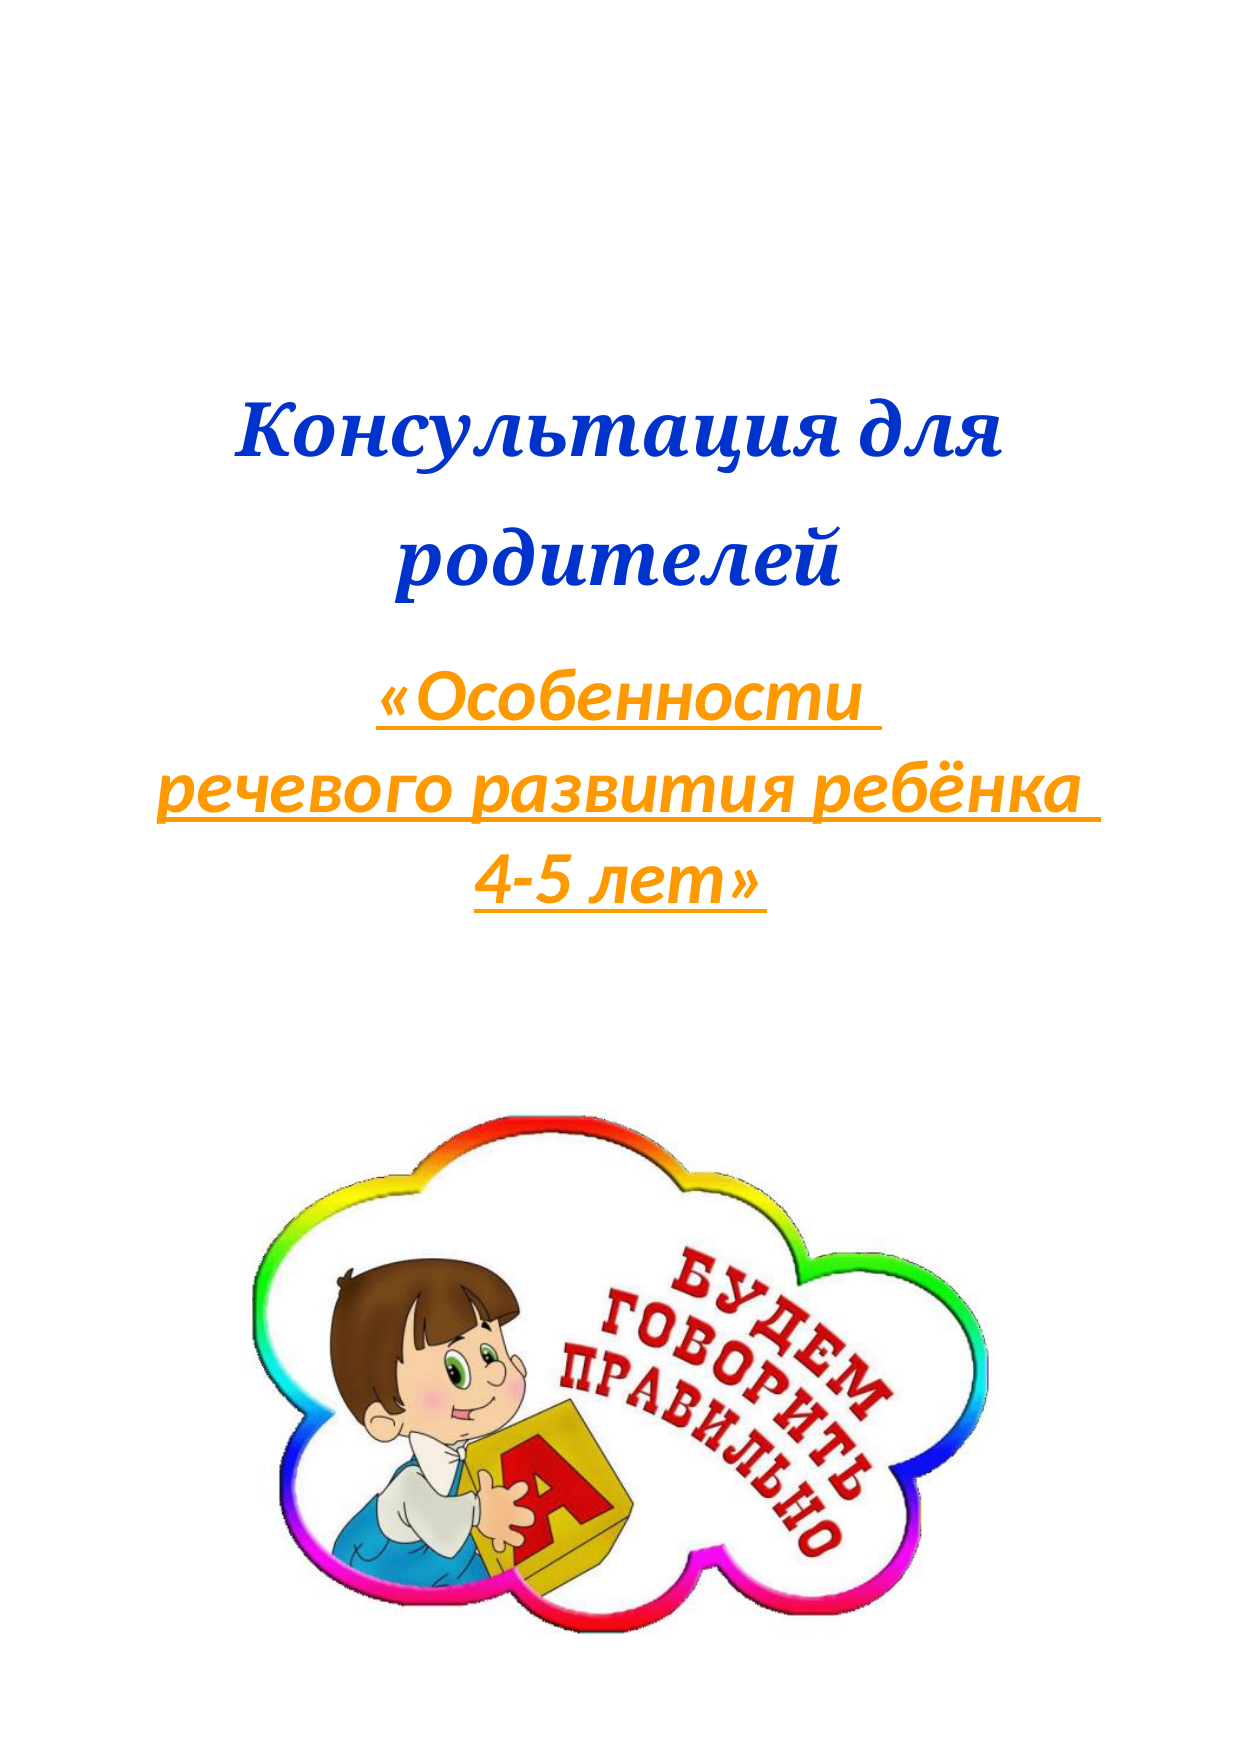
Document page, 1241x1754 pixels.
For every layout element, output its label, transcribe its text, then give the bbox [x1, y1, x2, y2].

text речевого развития ребёнка [29, 739, 1211, 831]
text «Особенности [29, 648, 1211, 739]
text 4-5 лет» [29, 831, 1211, 922]
text Консультация для родителей [29, 389, 1211, 604]
picture [243, 1105, 998, 1642]
